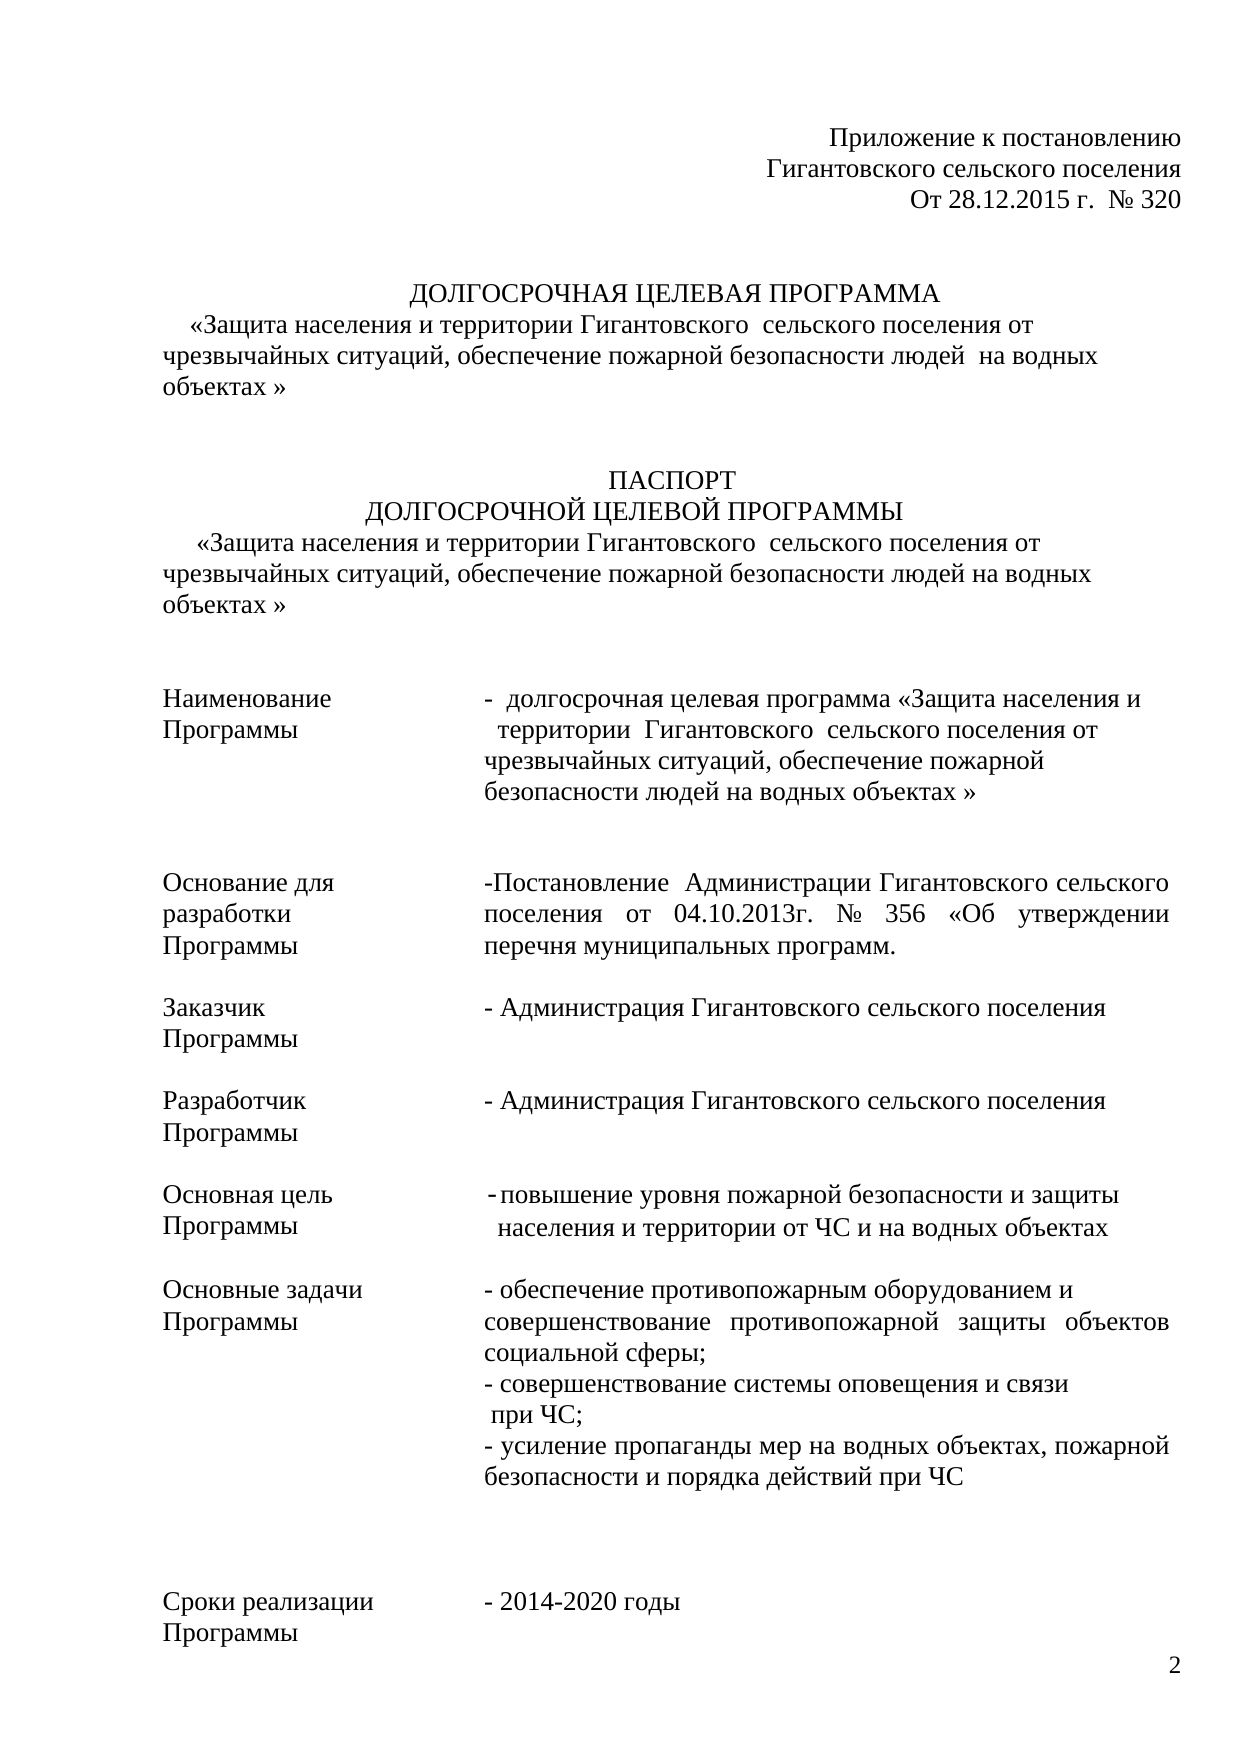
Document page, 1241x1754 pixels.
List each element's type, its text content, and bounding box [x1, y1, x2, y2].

table_header Наименование Программы [151, 682, 473, 866]
text Приложение к постановлению [162, 121, 1181, 152]
table_cell - Администрация Гигантовского сельского поселения [473, 1085, 1181, 1178]
text ПАСПОРТ [162, 464, 1181, 495]
text От 28.12.2015 г. № 320 [162, 184, 1181, 215]
table_cell Основные задачи Программы [151, 1274, 473, 1585]
table_cell -повышение уровня пожарной безопасности и защиты населения и территории от ЧС и на водных объектах [473, 1178, 1181, 1274]
table_cell Основная цель Программы [151, 1178, 473, 1274]
text ДОЛГОСРОЧНОЙ ЦЕЛЕВОЙ ПРОГРАММЫ [162, 495, 1181, 526]
table_cell - Администрация Гигантовского сельского поселения [473, 991, 1181, 1084]
text ДОЛГОСРОЧНАЯ ЦЕЛЕВАЯ ПРОГРАММА [162, 277, 1181, 308]
table_cell -Постановление Администрации Гигантовского сельского поселения от 04.10.2013г. № 356 «Об утверждении перечня муниципальных программ. [473, 866, 1181, 991]
text Гигантовского сельского поселения [162, 152, 1181, 184]
text «Защита населения и территории Гигантовского сельского поселения от чрезвычайных ситуаций, обеспечение пожарной безопасности людей на водных объектах » [162, 308, 1181, 402]
table_cell Основание для разработки Программы [151, 866, 473, 991]
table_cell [151, 1585, 473, 1647]
table_cell Разработчик Программы [151, 1085, 473, 1178]
table_header - долгосрочная целевая программа «Защита населения и территории Гигантовского сельского поселения от чрезвычайных ситуаций, обеспечение пожарной безопасности людей на водных объектах » [473, 682, 1181, 866]
table_cell - 2014-2020 годы [473, 1585, 1181, 1647]
text «Защита населения и территории Гигантовского сельского поселения от чрезвычайных ситуаций, обеспечение пожарной безопасности людей на водных объектах » [162, 526, 1181, 620]
table_cell Заказчик Программы [151, 991, 473, 1084]
table_cell - обеспечение противопожарным оборудованием и совершенствование противопожарной защиты объектов социальной сферы; - совершенствование системы оповещения и связи при ЧС; - усиление пропаганды мер на водных объектах, пожарной безопасности и порядка действий при ЧС [473, 1274, 1181, 1585]
